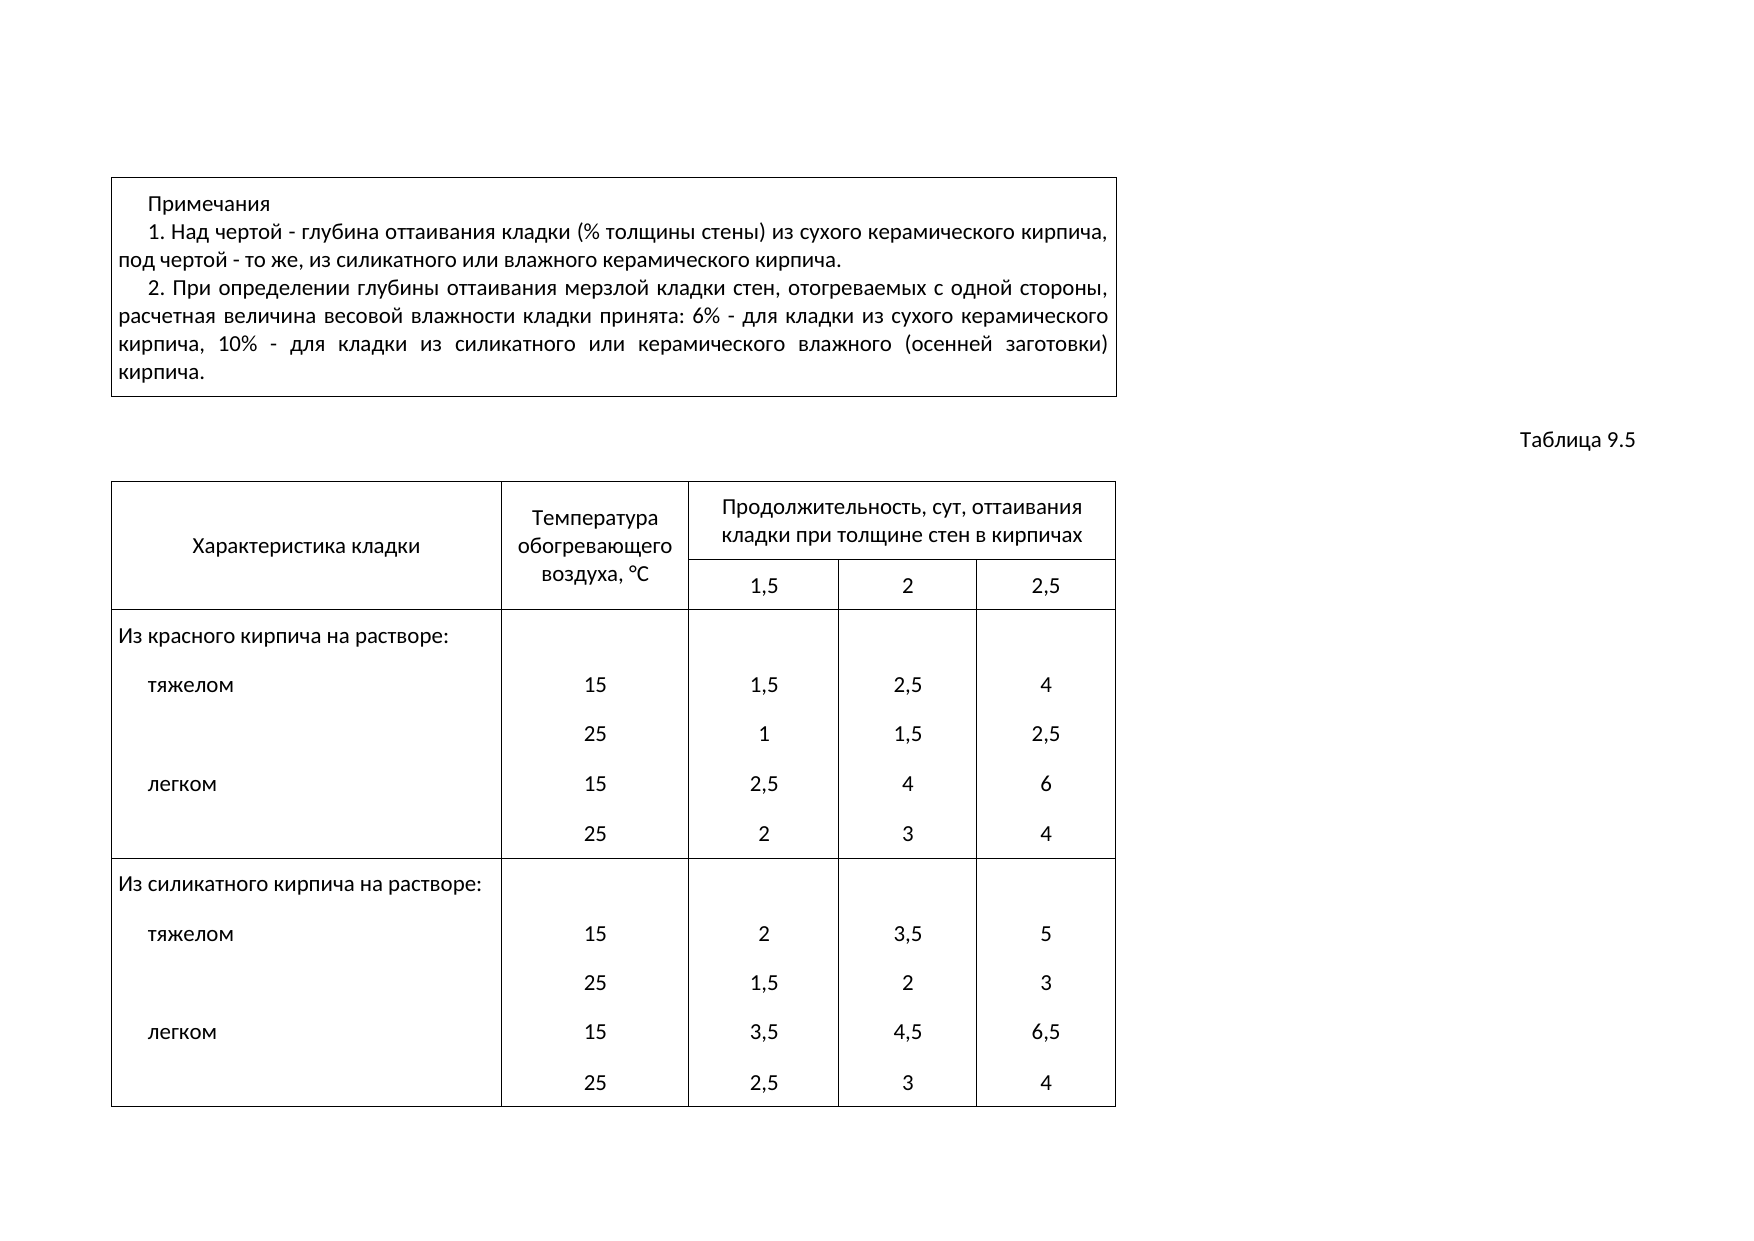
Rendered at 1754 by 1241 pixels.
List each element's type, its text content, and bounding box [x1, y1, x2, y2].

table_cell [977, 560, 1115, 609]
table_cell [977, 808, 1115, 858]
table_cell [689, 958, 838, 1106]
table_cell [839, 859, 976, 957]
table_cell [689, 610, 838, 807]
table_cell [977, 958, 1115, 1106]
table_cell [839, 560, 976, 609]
text Таблица 9.5 [118, 425, 1636, 453]
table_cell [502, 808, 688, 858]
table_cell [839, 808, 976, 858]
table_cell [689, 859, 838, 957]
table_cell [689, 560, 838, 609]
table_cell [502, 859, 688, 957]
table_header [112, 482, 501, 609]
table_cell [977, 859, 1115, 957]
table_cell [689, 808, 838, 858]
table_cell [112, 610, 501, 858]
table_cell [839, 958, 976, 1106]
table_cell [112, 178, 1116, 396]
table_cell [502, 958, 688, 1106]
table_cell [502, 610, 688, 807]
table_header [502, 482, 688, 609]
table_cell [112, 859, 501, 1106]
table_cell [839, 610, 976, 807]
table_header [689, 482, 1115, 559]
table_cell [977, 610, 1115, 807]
